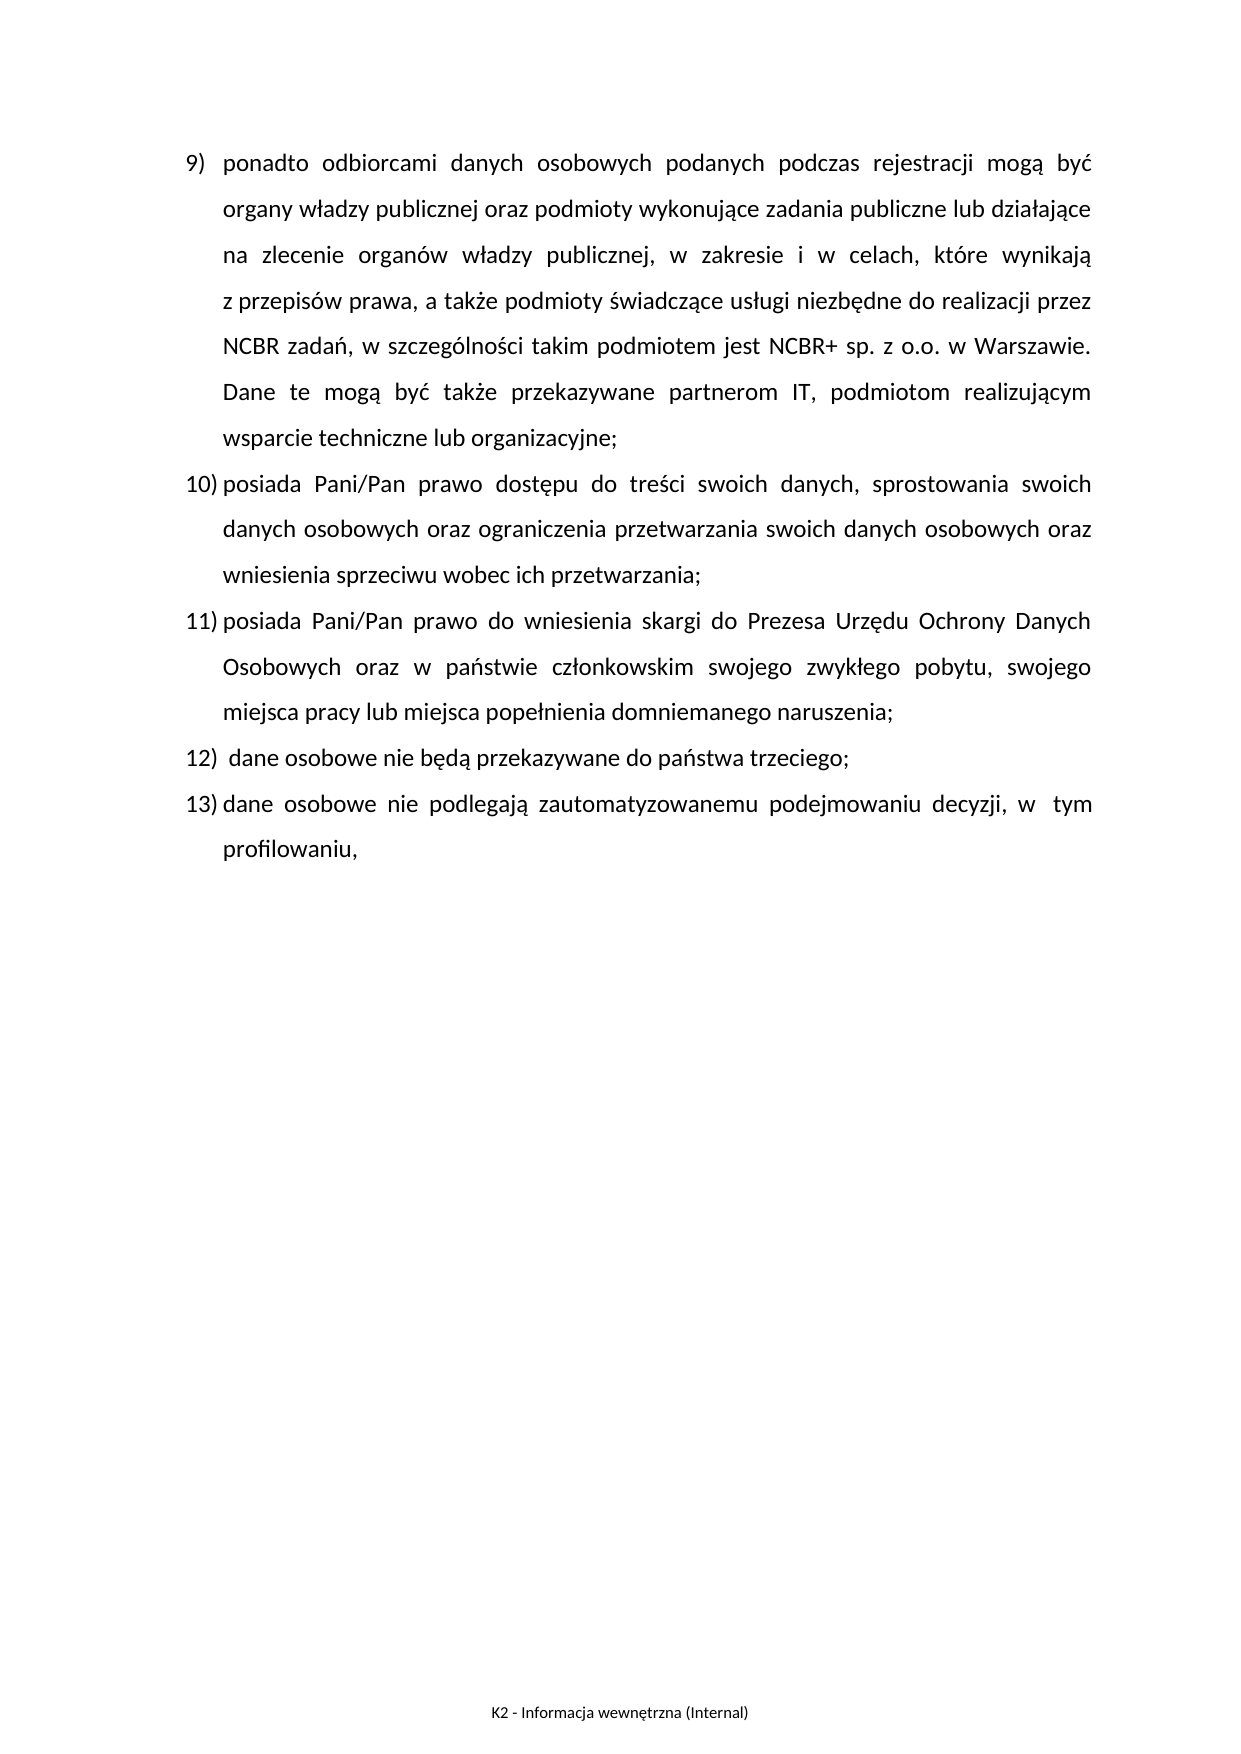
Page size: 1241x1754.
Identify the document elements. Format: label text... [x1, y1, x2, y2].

list posiada Pani/Pan prawo do wniesienia skargi do Prezesa Urzędu Ochrony Danych Osobowych oraz w państwie członkowskim swojego zwykłego pobytu, swojego miejsca pracy lub miejsca popełnienia domniemanego naruszenia; [185, 605, 1093, 727]
list ponadto odbiorcami danych osobowych podanych podczas rejestracji mogą być organy władzy publicznej oraz podmioty wykonujące zadania publiczne lub działające na zlecenie organów władzy publicznej, w zakresie i w celach, które wynikają z przepisów prawa, a także podmioty świadczące usługi niezbędne do realizacji przez NCBR zadań, w szczególności takim podmiotem jest NCBR+ sp. z o.o. w Warszawie. Dane te mogą być także przekazywane partnerom IT, podmiotom realizującym wsparcie techniczne lub organizacyjne; [185, 148, 1093, 452]
list posiada Pani/Pan prawo dostępu do treści swoich danych, sprostowania swoich danych osobowych oraz ograniczenia przetwarzania swoich danych osobowych oraz wniesienia sprzeciwu wobec ich przetwarzania; [185, 468, 1093, 590]
list dane osobowe nie będą przekazywane do państwa trzeciego; [185, 742, 1093, 773]
list dane osobowe nie podlegają zautomatyzowanemu podejmowaniu decyzji, w tym profilowaniu, [185, 788, 1093, 864]
